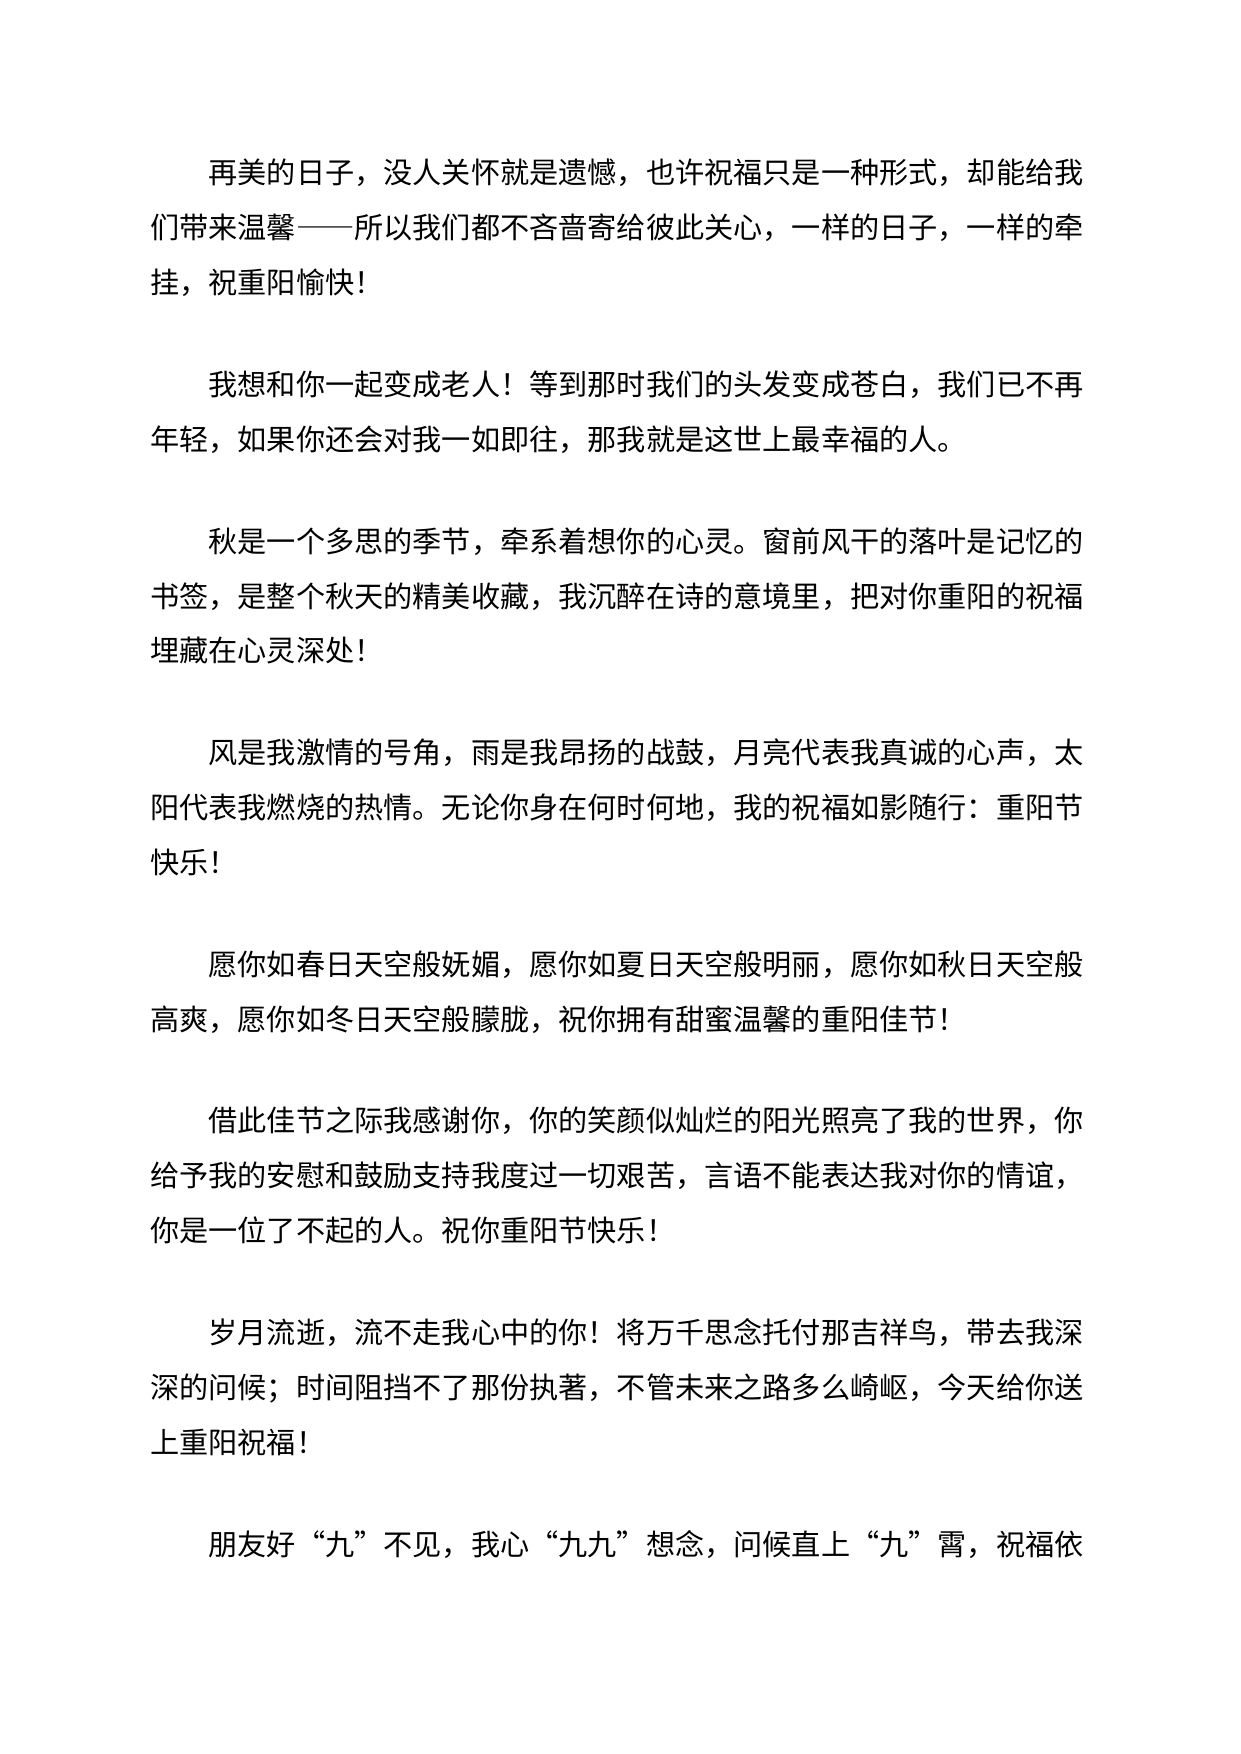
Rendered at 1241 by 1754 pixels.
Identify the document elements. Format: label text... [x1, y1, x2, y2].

text 岁月流逝，流不走我心中的你！将万千思念托付那吉祥鸟，带去我深深的问候；时间阻挡不了那份执著，不管未来之路多么崎岖，今天给你送上重阳祝福！ [150, 1309, 1090, 1462]
text 秋是一个多思的季节，牵系着想你的心灵。窗前风干的落叶是记忆的书签，是整个秋天的精美收藏，我沉醉在诗的意境里，把对你重阳的祝福埋藏在心灵深处！ [150, 518, 1090, 670]
text 再美的日子，没人关怀就是遗憾，也许祝福只是一种形式，却能给我们带来温馨——所以我们都不吝啬寄给彼此关心，一样的日子，一样的牵挂，祝重阳愉快！ [150, 150, 1090, 302]
text 愿你如春日天空般妩媚，愿你如夏日天空般明丽，愿你如秋日天空般高爽，愿你如冬日天空般朦胧，祝你拥有甜蜜温馨的重阳佳节！ [150, 941, 1090, 1038]
text 我想和你一起变成老人！等到那时我们的头发变成苍白，我们已不再年轻，如果你还会对我一如即往，那我就是这世上最幸福的人。 [150, 362, 1090, 459]
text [150, 1521, 1090, 1563]
text 风是我激情的号角，雨是我昂扬的战鼓，月亮代表我真诚的心声，太阳代表我燃烧的热情。无论你身在何时何地，我的祝福如影随行：重阳节快乐！ [150, 730, 1090, 882]
text 借此佳节之际我感谢你，你的笑颜似灿烂的阳光照亮了我的世界，你给予我的安慰和鼓励支持我度过一切艰苦，言语不能表达我对你的情谊，你是一位了不起的人。祝你重阳节快乐！ [150, 1098, 1090, 1250]
